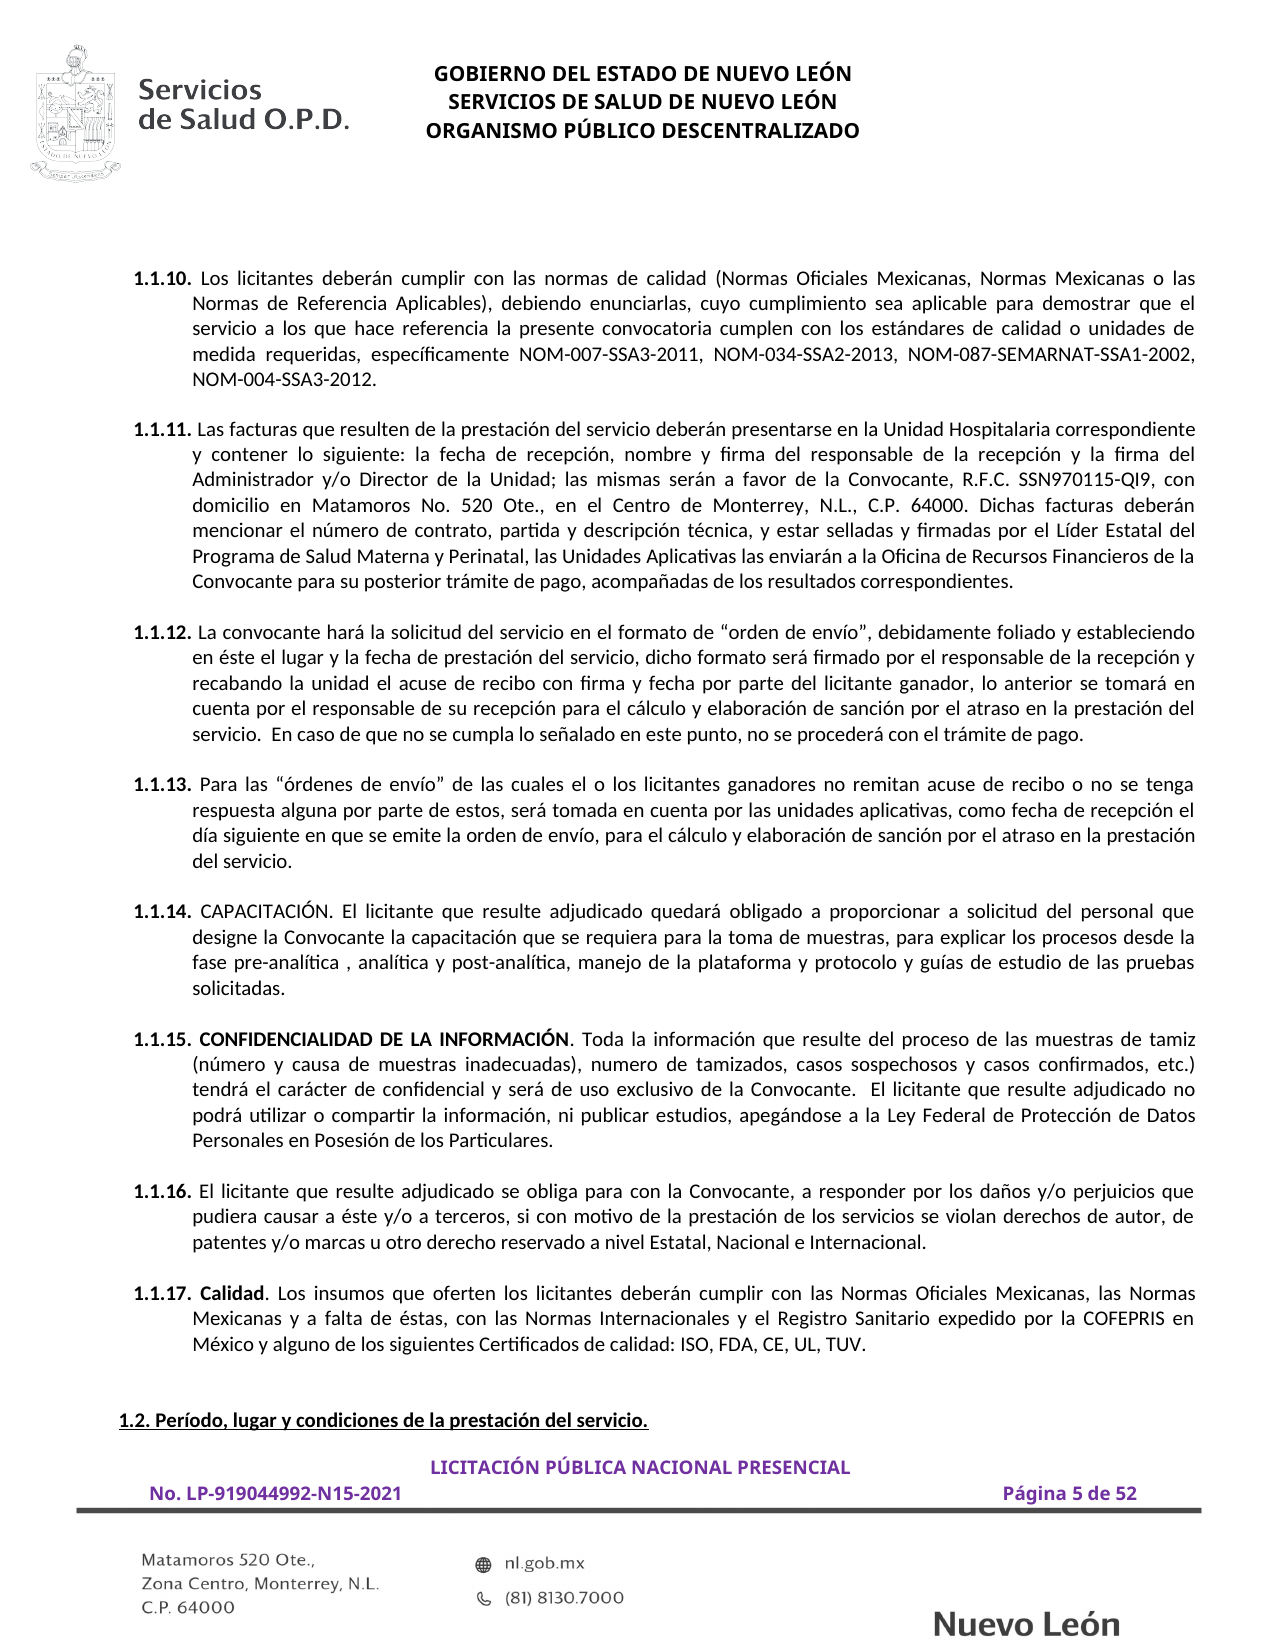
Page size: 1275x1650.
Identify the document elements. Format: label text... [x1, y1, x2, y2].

list Los licitantes deberán cumplir con las normas de calidad (Normas Oficiales Mexicanas, Normas Mexicanas o las Normas de Referencia Aplicables), debiendo enunciarlas, cuyo cumplimiento sea aplicable para demostrar que el servicio a los que hace referencia la presente convocatoria cumplen con los estándares de calidad o unidades de medida requeridas, específicamente NOM-007-SSA3-2011, NOM-034-SSA2-2013, NOM-087-SEMARNAT-SSA1-2002, NOM-004-SSA3-2012. [133, 265, 1197, 416]
list Calidad. Los insumos que oferten los licitantes deberán cumplir con las Normas Oficiales Mexicanas, las Normas Mexicanas y a falta de éstas, con las Normas Internacionales y el Registro Sanitario expedido por la COFEPRIS en México y alguno de los siguientes Certificados de calidad: ISO, FDA, CE, UL, TUV. [133, 1280, 1197, 1356]
picture [22, 1, 363, 265]
picture [50, 1495, 1225, 1650]
list CAPACITACIÓN. El licitante que resulte adjudicado quedará obligado a proporcionar a solicitud del personal que designe la Convocante la capacitación que se requiera para la toma de muestras, para explicar los procesos desde la fase pre-analítica , analítica y post-analítica, manejo de la plataforma y protocolo y guías de estudio de las pruebas solicitadas. [133, 899, 1197, 1000]
list El licitante que resulte adjudicado se obliga para con la Convocante, a responder por los daños y/o perjuicios que pudiera causar a éste y/o a terceros, si con motivo de la prestación de los servicios se violan derechos de autor, de patentes y/o marcas u otro derecho reservado a nivel Estatal, Nacional e Internacional. [133, 1178, 1197, 1254]
text 1.2. Período, lugar y condiciones de la prestación del servicio. [118, 1407, 1197, 1432]
list CONFIDENCIALIDAD DE LA INFORMACIÓN. Toda la información que resulte del proceso de las muestras de tamiz (número y causa de muestras inadecuadas), numero de tamizados, casos sospechosos y casos confirmados, etc.) tendrá el carácter de confidencial y será de uso exclusivo de la Convocante. El licitante que resulte adjudicado no podrá utilizar o compartir la información, ni publicar estudios, apegándose a la Ley Federal de Protección de Datos Personales en Posesión de los Particulares. [133, 1026, 1197, 1153]
list Para las “órdenes de envío” de las cuales el o los licitantes ganadores no remitan acuse de recibo o no se tenga respuesta alguna por parte de estos, será tomada en cuenta por las unidades aplicativas, como fecha de recepción el día siguiente en que se emite la orden de envío, para el cálculo y elaboración de sanción por el atraso en la prestación del servicio. [133, 772, 1197, 873]
list Las facturas que resulten de la prestación del servicio deberán presentarse en la Unidad Hospitalaria correspondiente y contener lo siguiente: la fecha de recepción, nombre y firma del responsable de la recepción y la firma del Administrador y/o Director de la Unidad; las mismas serán a favor de la Convocante, R.F.C. SSN970115-QI9, con domicilio en Matamoros No. 520 Ote., en el Centro de Monterrey, N.L., C.P. 64000. Dichas facturas deberán mencionar el número de contrato, partida y descripción técnica, y estar selladas y firmadas por el Líder Estatal del Programa de Salud Materna y Perinatal, las Unidades Aplicativas las enviarán a la Oficina de Recursos Financieros de la Convocante para su posterior trámite de pago, acompañadas de los resultados correspondientes. [133, 416, 1197, 594]
list La convocante hará la solicitud del servicio en el formato de “orden de envío”, debidamente foliado y estableciendo en éste el lugar y la fecha de prestación del servicio, dicho formato será firmado por el responsable de la recepción y recabando la unidad el acuse de recibo con firma y fecha por parte del licitante ganador, lo anterior se tomará en cuenta por el responsable de su recepción para el cálculo y elaboración de sanción por el atraso en la prestación del servicio. En caso de que no se cumpla lo señalado en este punto, no se procederá con el trámite de pago. [133, 619, 1197, 746]
